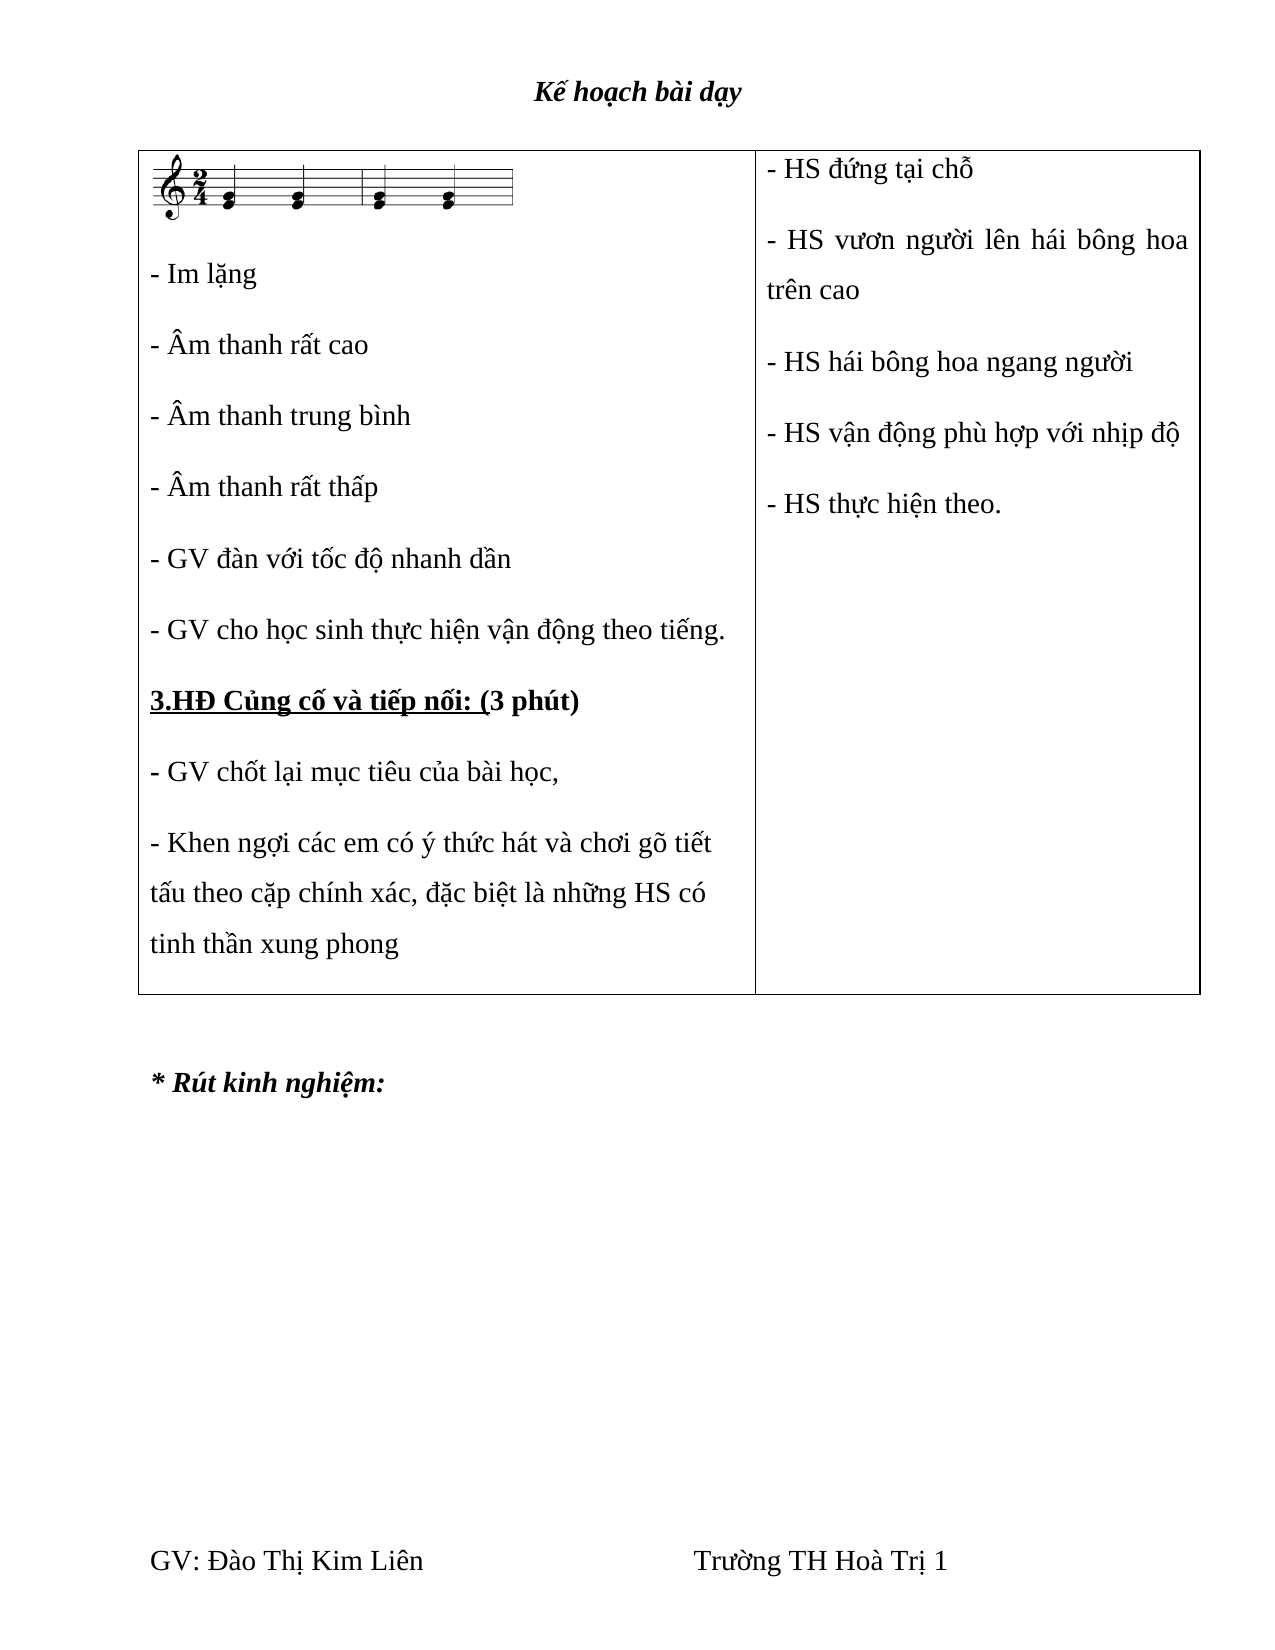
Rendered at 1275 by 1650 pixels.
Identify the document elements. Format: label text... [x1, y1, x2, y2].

picture [150, 151, 516, 222]
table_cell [756, 151, 1199, 993]
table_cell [139, 151, 755, 993]
text * Rút kinh nghiệm: [150, 1066, 1125, 1099]
